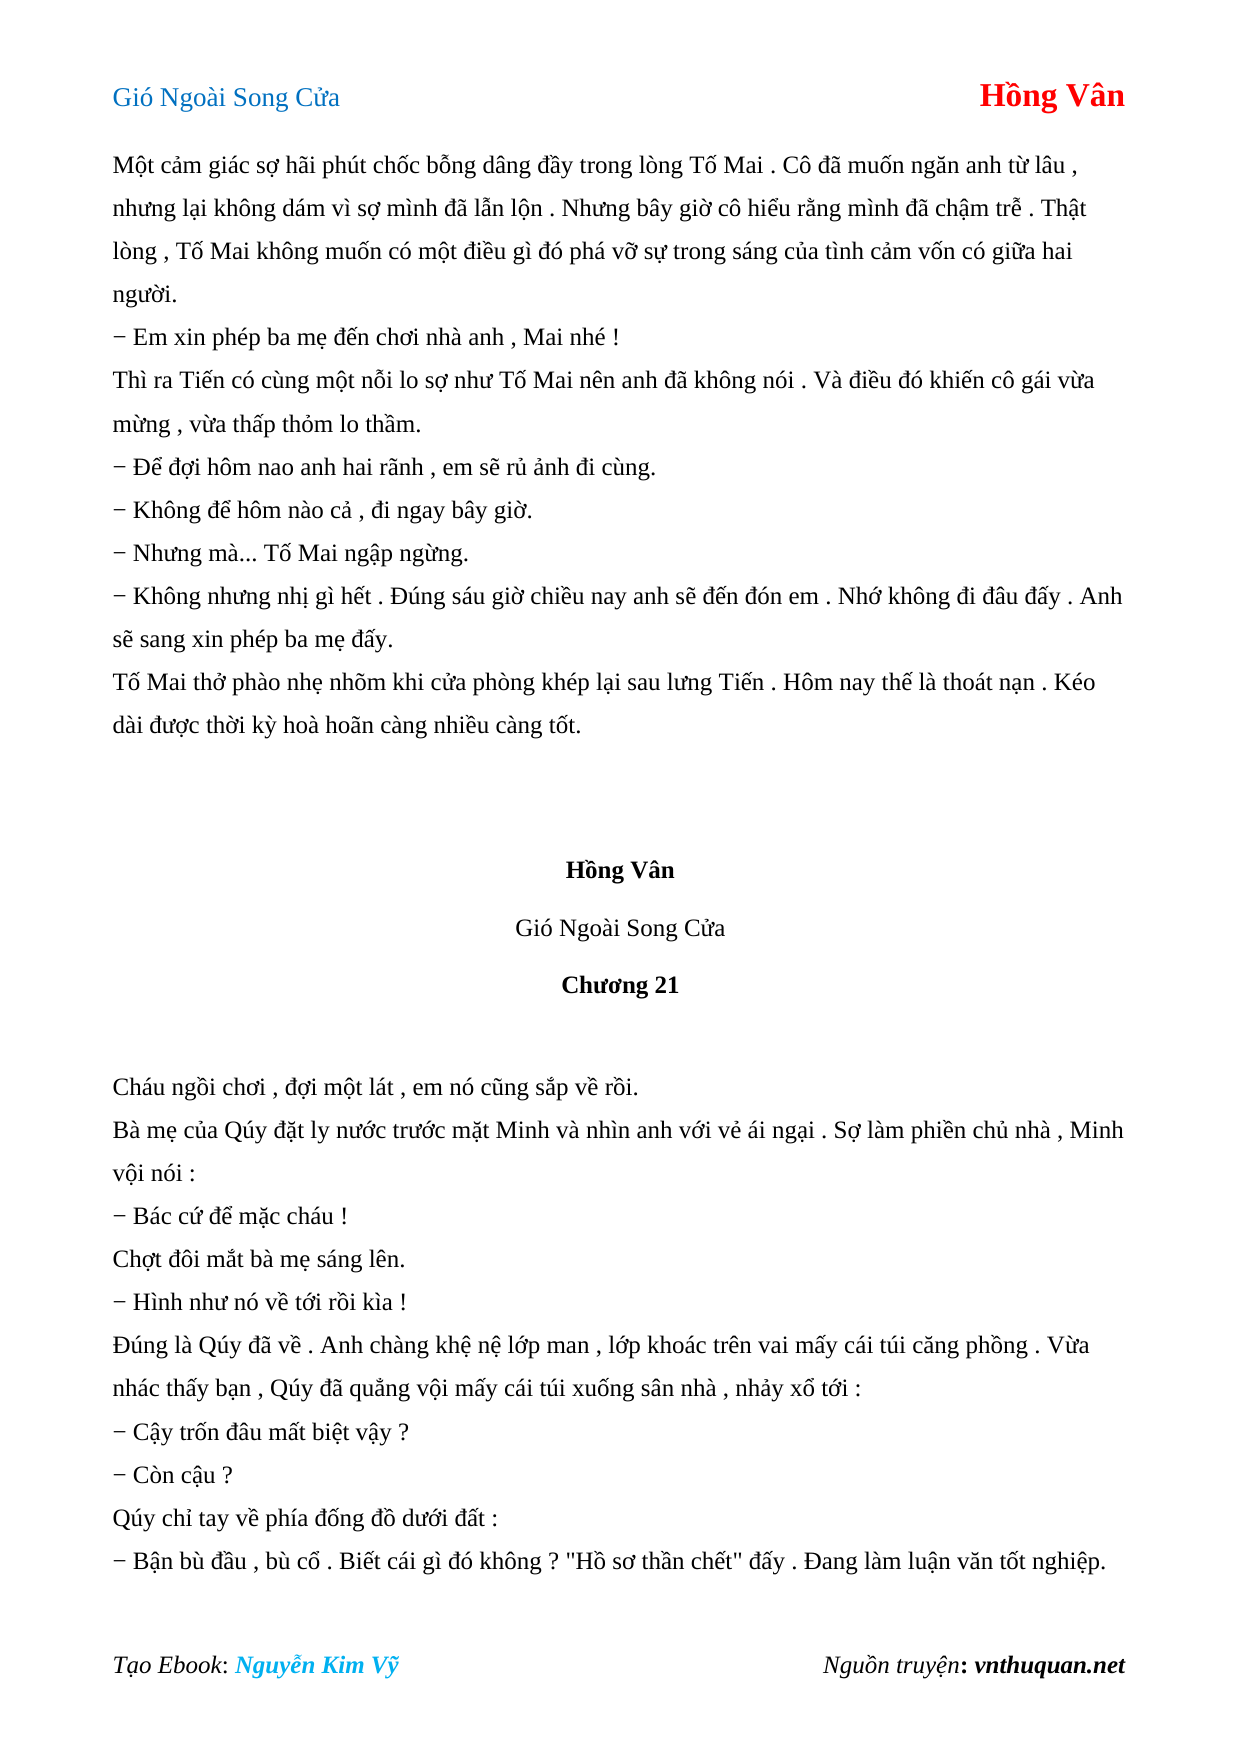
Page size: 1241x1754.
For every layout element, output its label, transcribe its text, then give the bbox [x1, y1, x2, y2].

text Chương 21 [112, 971, 1128, 999]
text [112, 1028, 1128, 1575]
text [112, 150, 1128, 782]
text Gió Ngoài Song Cửa [112, 913, 1128, 941]
text Hồng Vân [112, 855, 1128, 883]
